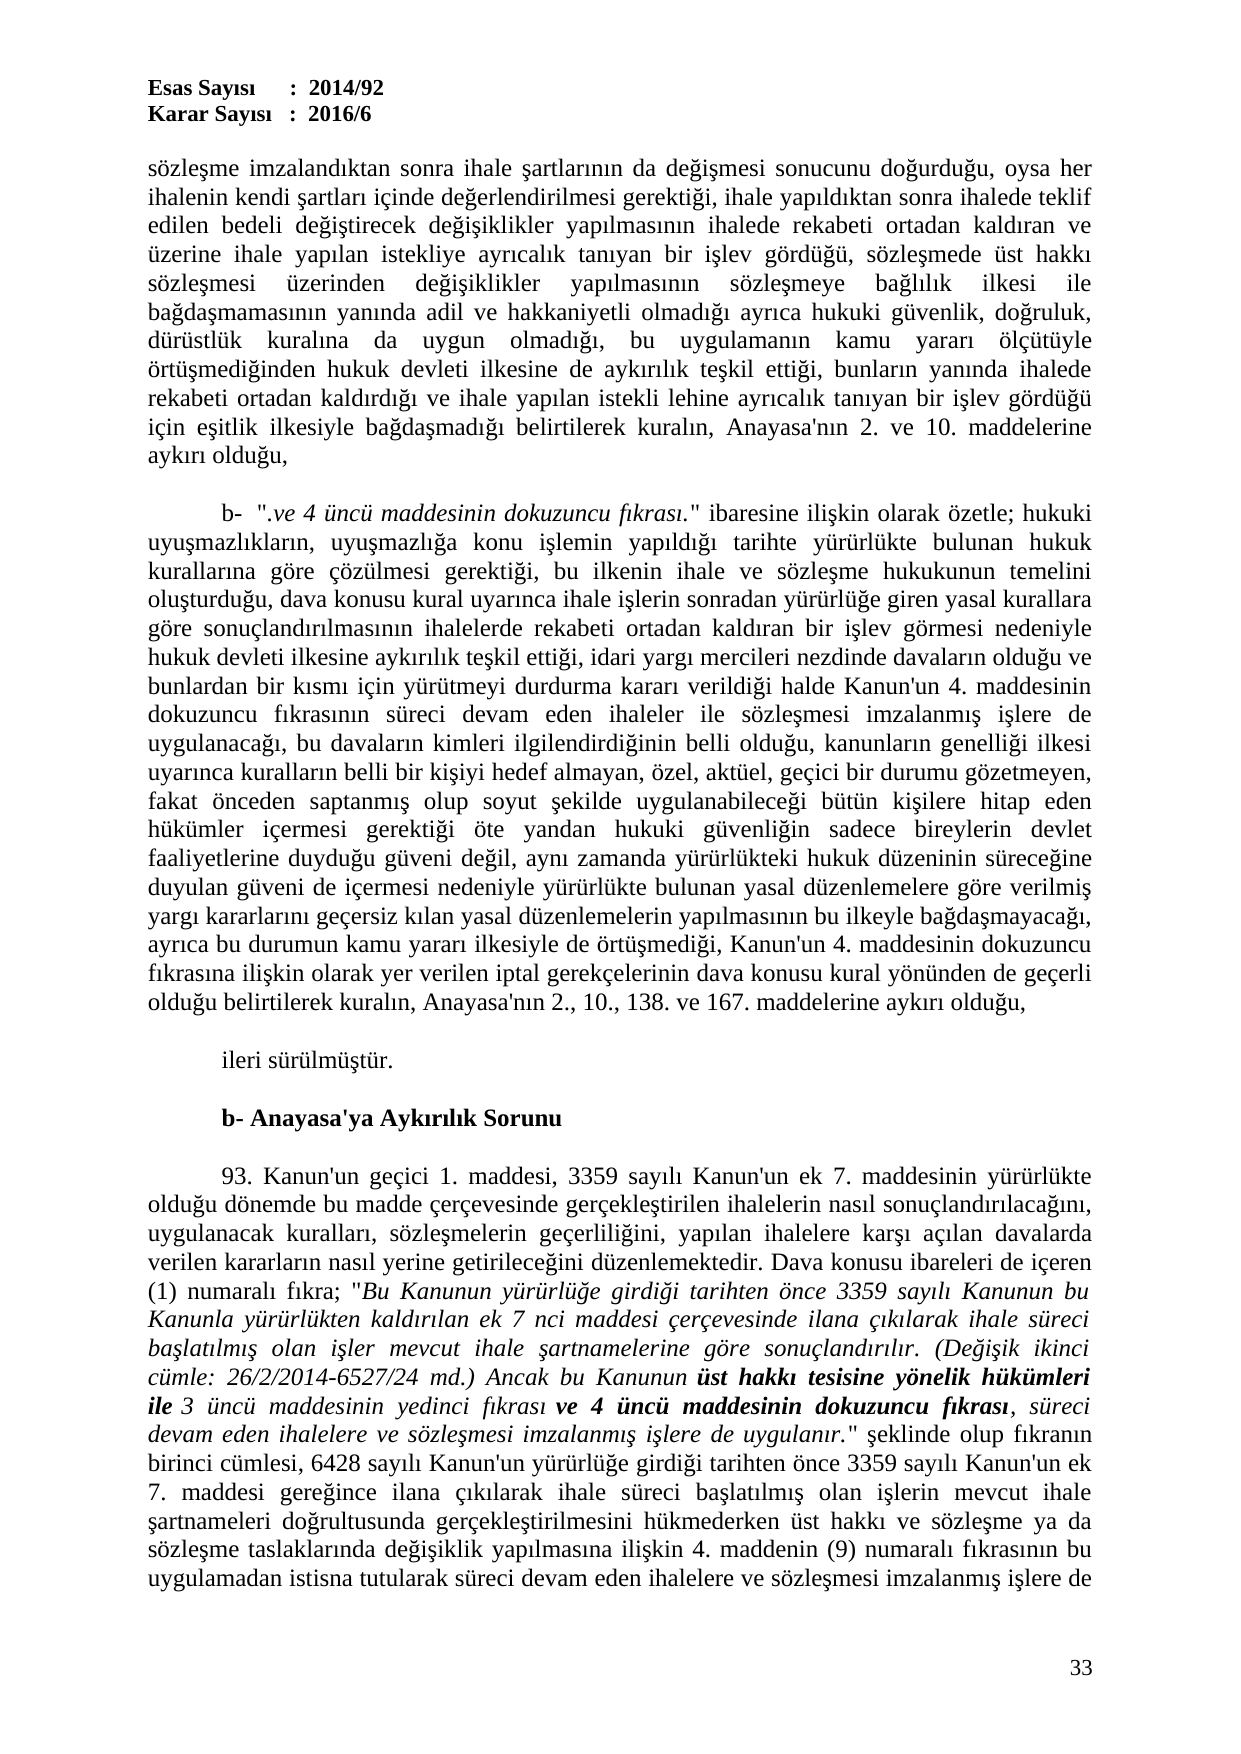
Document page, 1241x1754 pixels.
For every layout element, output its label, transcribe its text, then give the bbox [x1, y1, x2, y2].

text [148, 153, 1093, 469]
text ileri sürülmüştür. [148, 1045, 1093, 1074]
text b- Anayasa'ya Aykırılık Sorunu [148, 1103, 1093, 1132]
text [148, 1161, 1093, 1592]
text b- ".ve 4 üncü maddesinin dokuzuncu fıkrası." ibaresine ilişkin olarak özetle; hukuki uyuşmazlıkların, uyuşmazlığa konu işlemin yapıldığı tarihte yürürlükte bulunan hukuk kurallarına göre çözülmesi gerektiği, bu ilkenin ihale ve sözleşme hukukunun temelini oluşturduğu, dava konusu kural uyarınca ihale işlerin sonradan yürürlüğe giren yasal kurallara göre sonuçlandırılmasının ihalelerde rekabeti ortadan kaldıran bir işlev görmesi nedeniyle hukuk devleti ilkesine aykırılık teşkil ettiği, idari yargı mercileri nezdinde davaların olduğu ve bunlardan bir kısmı için yürütmeyi durdurma kararı verildiği halde Kanun'un 4. maddesinin dokuzuncu fıkrasının süreci devam eden ihaleler ile sözleşmesi imzalanmış işlere de uygulanacağı, bu davaların kimleri ilgilendirdiğinin belli olduğu, kanunların genelliği ilkesi uyarınca kuralların belli bir kişiyi hedef almayan, özel, aktüel, geçici bir durumu gözetmeyen, fakat önceden saptanmış olup soyut şekilde uygulanabileceği bütün kişilere hitap eden hükümler içermesi gerektiği öte yandan hukuki güvenliğin sadece bireylerin devlet faaliyetlerine duyduğu güveni değil, aynı zamanda yürürlükteki hukuk düzeninin süreceğine duyulan güveni de içermesi nedeniyle yürürlükte bulunan yasal düzenlemelere göre verilmiş yargı kararlarını geçersiz kılan yasal düzenlemelerin yapılmasının bu ilkeyle bağdaşmayacağı, ayrıca bu durumun kamu yararı ilkesiyle de örtüşmediği, Kanun'un 4. maddesinin dokuzuncu fıkrasına ilişkin olarak yer verilen iptal gerekçelerinin dava konusu kural yönünden de geçerli olduğu belirtilerek kuralın, Anayasa'nın 2., 10., 138. ve 167. maddelerine aykırı olduğu, [148, 498, 1093, 1016]
